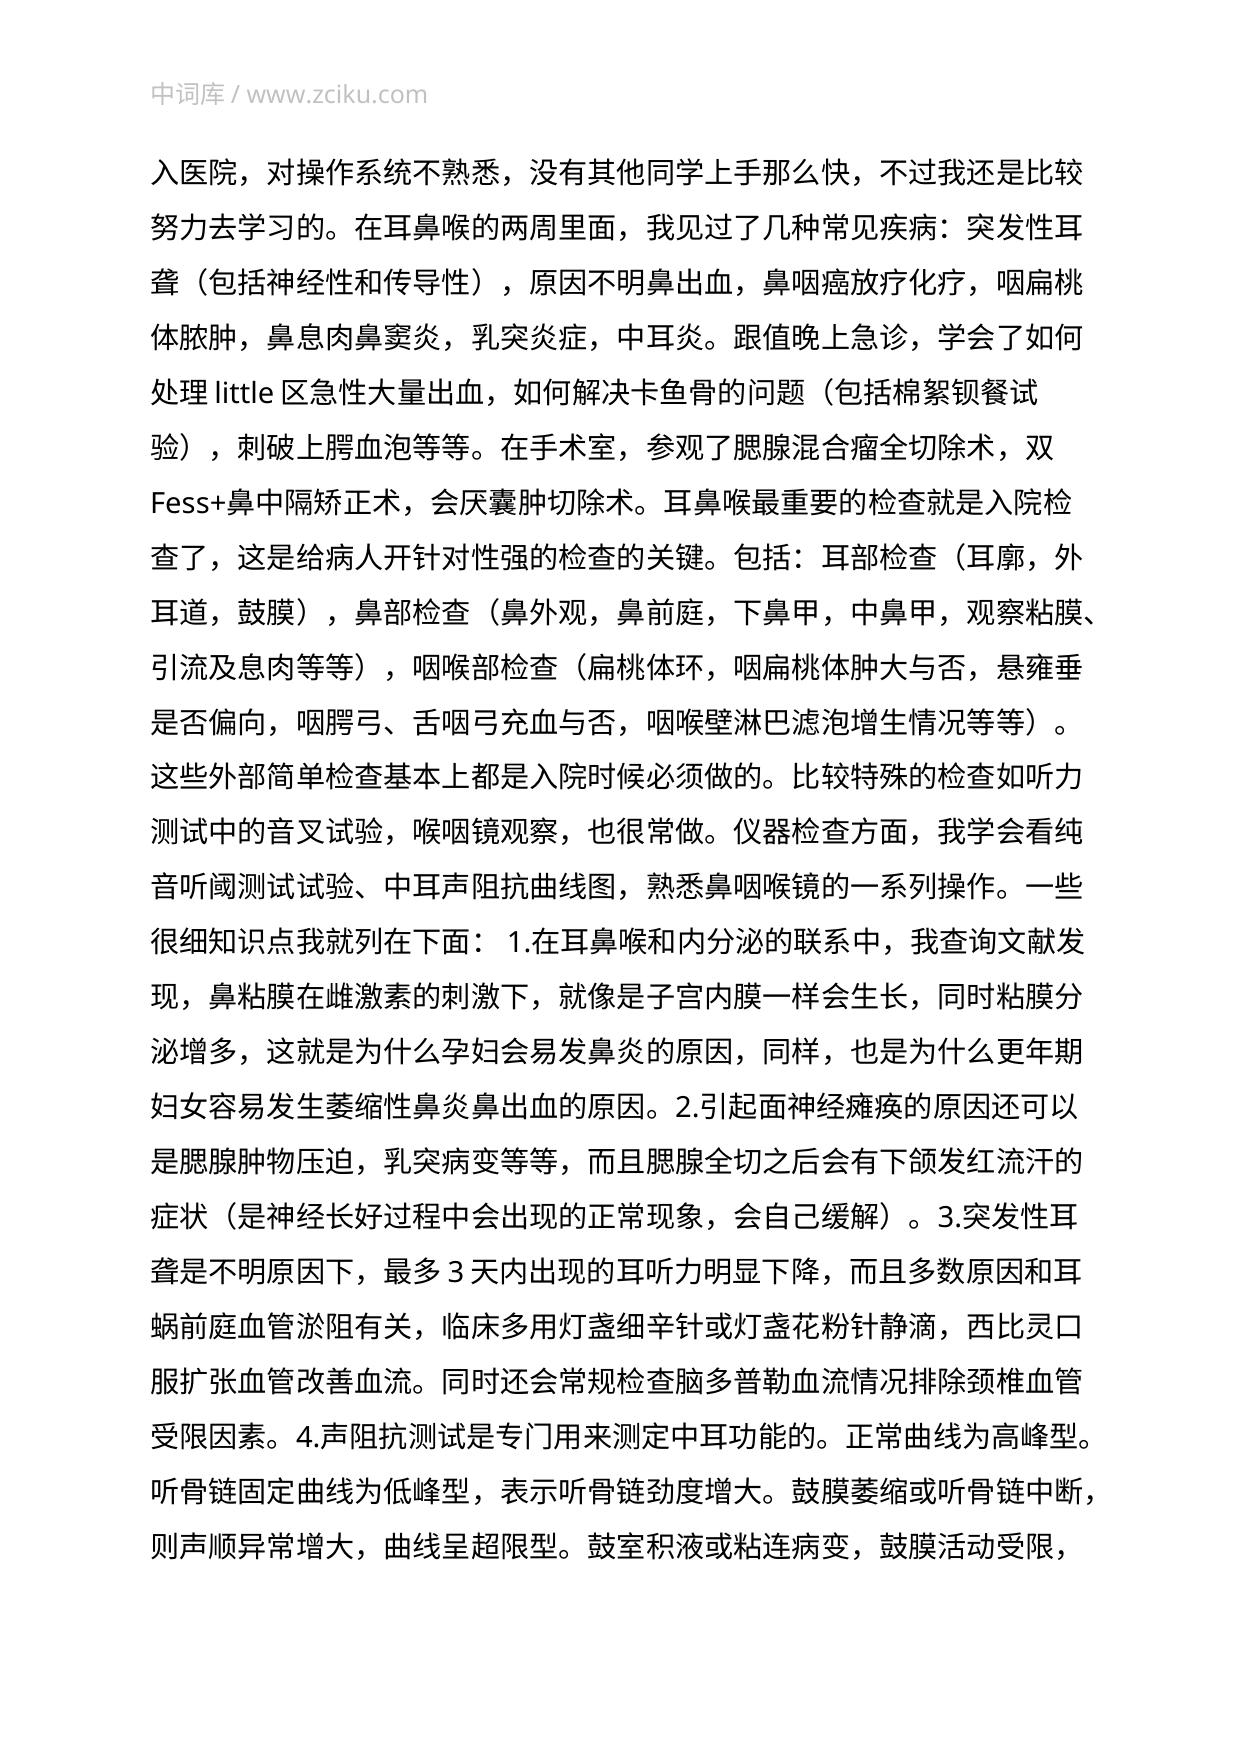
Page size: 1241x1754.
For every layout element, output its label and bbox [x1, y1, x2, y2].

text [150, 150, 1090, 1565]
